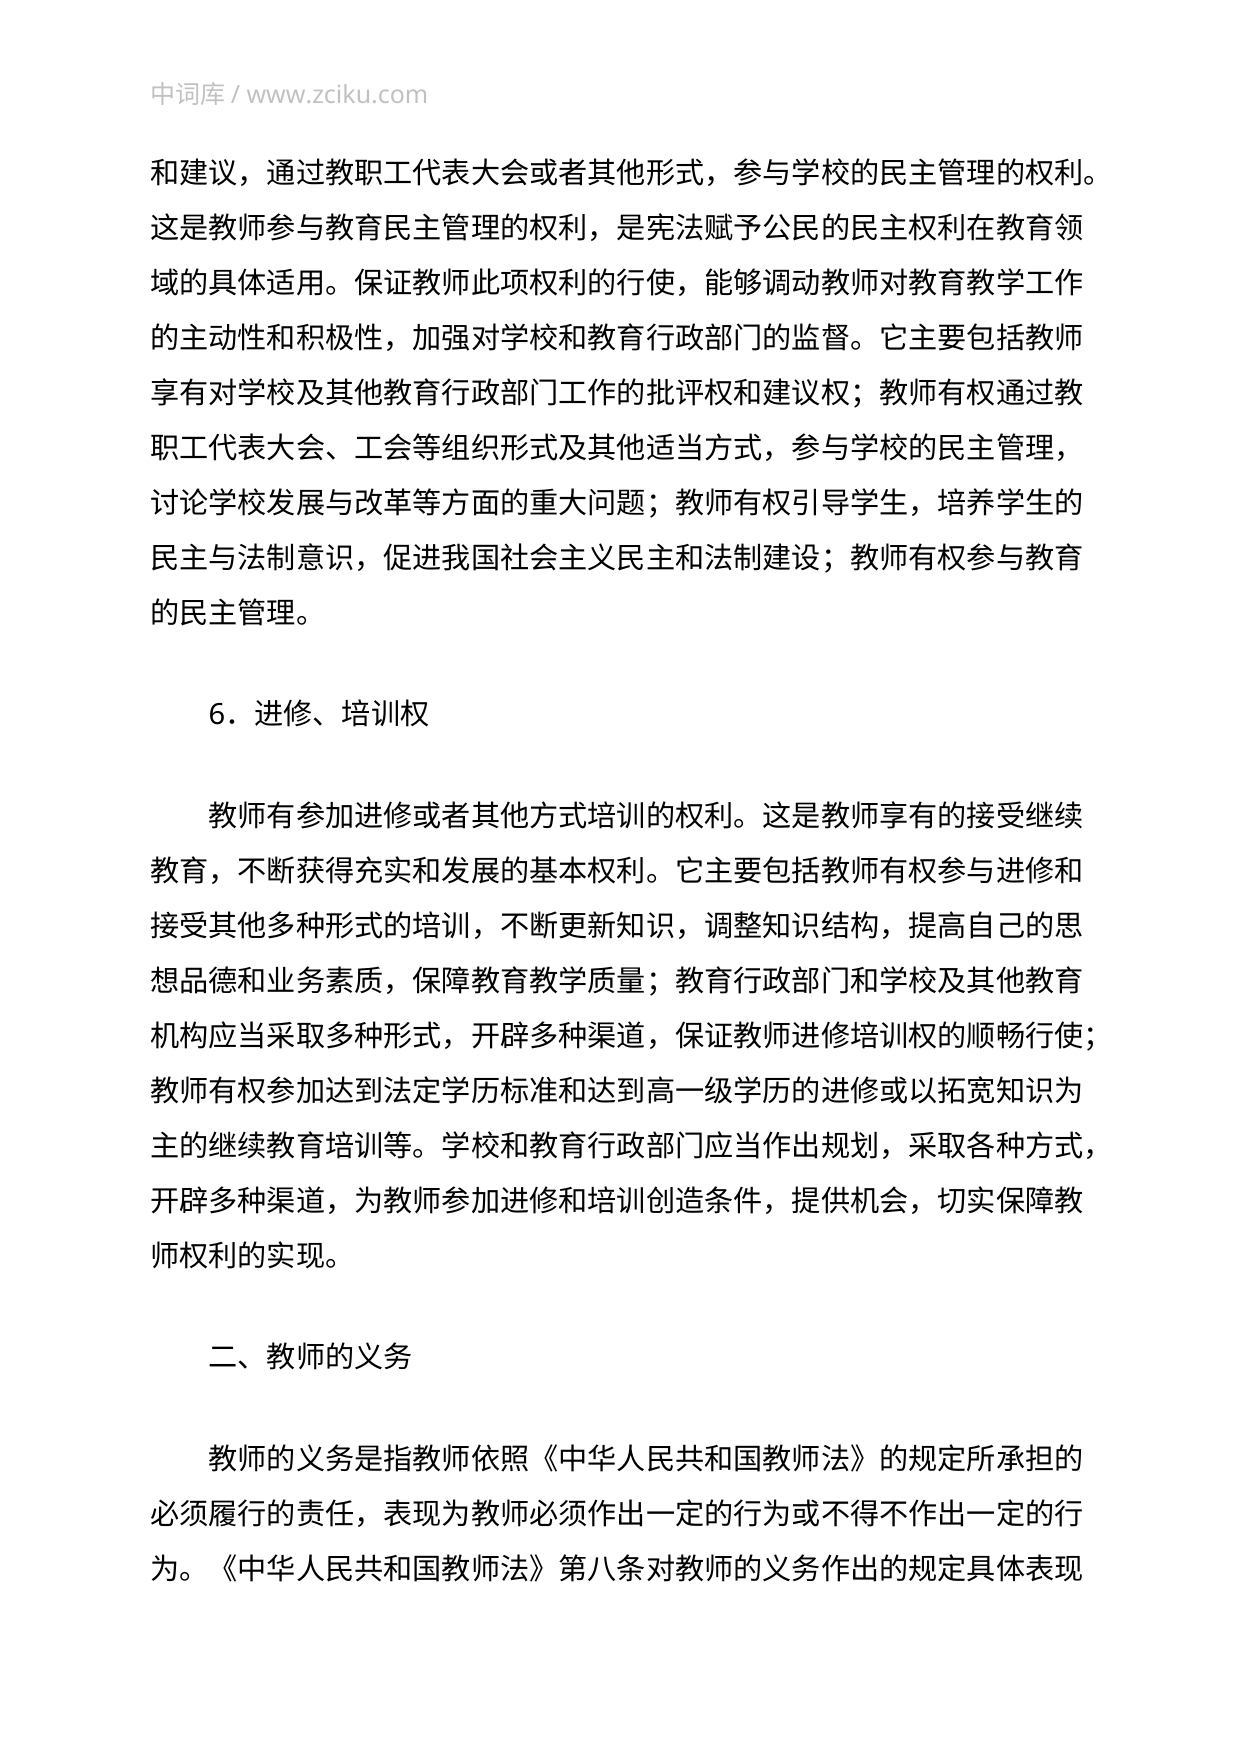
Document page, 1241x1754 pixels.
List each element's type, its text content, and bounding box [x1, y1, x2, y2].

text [150, 1436, 1090, 1588]
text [150, 150, 1090, 631]
text 6．进修、培训权 [150, 691, 1090, 733]
text 教师有参加进修或者其他方式培训的权利。这是教师享有的接受继续教育，不断获得充实和发展的基本权利。它主要包括教师有权参与进修和接受其他多种形式的培训，不断更新知识，调整知识结构，提高自己的思想品德和业务素质，保障教育教学质量；教育行政部门和学校及其他教育机构应当采取多种形式，开辟多种渠道，保证教师进修培训权的顺畅行使；教师有权参加达到法定学历标准和达到高一级学历的进修或以拓宽知识为主的继续教育培训等。学校和教育行政部门应当作出规划，采取各种方式，开辟多种渠道，为教师参加进修和培训创造条件，提供机会，切实保障教师权利的实现。 [150, 793, 1090, 1274]
text 二、教师的义务 [150, 1334, 1090, 1376]
